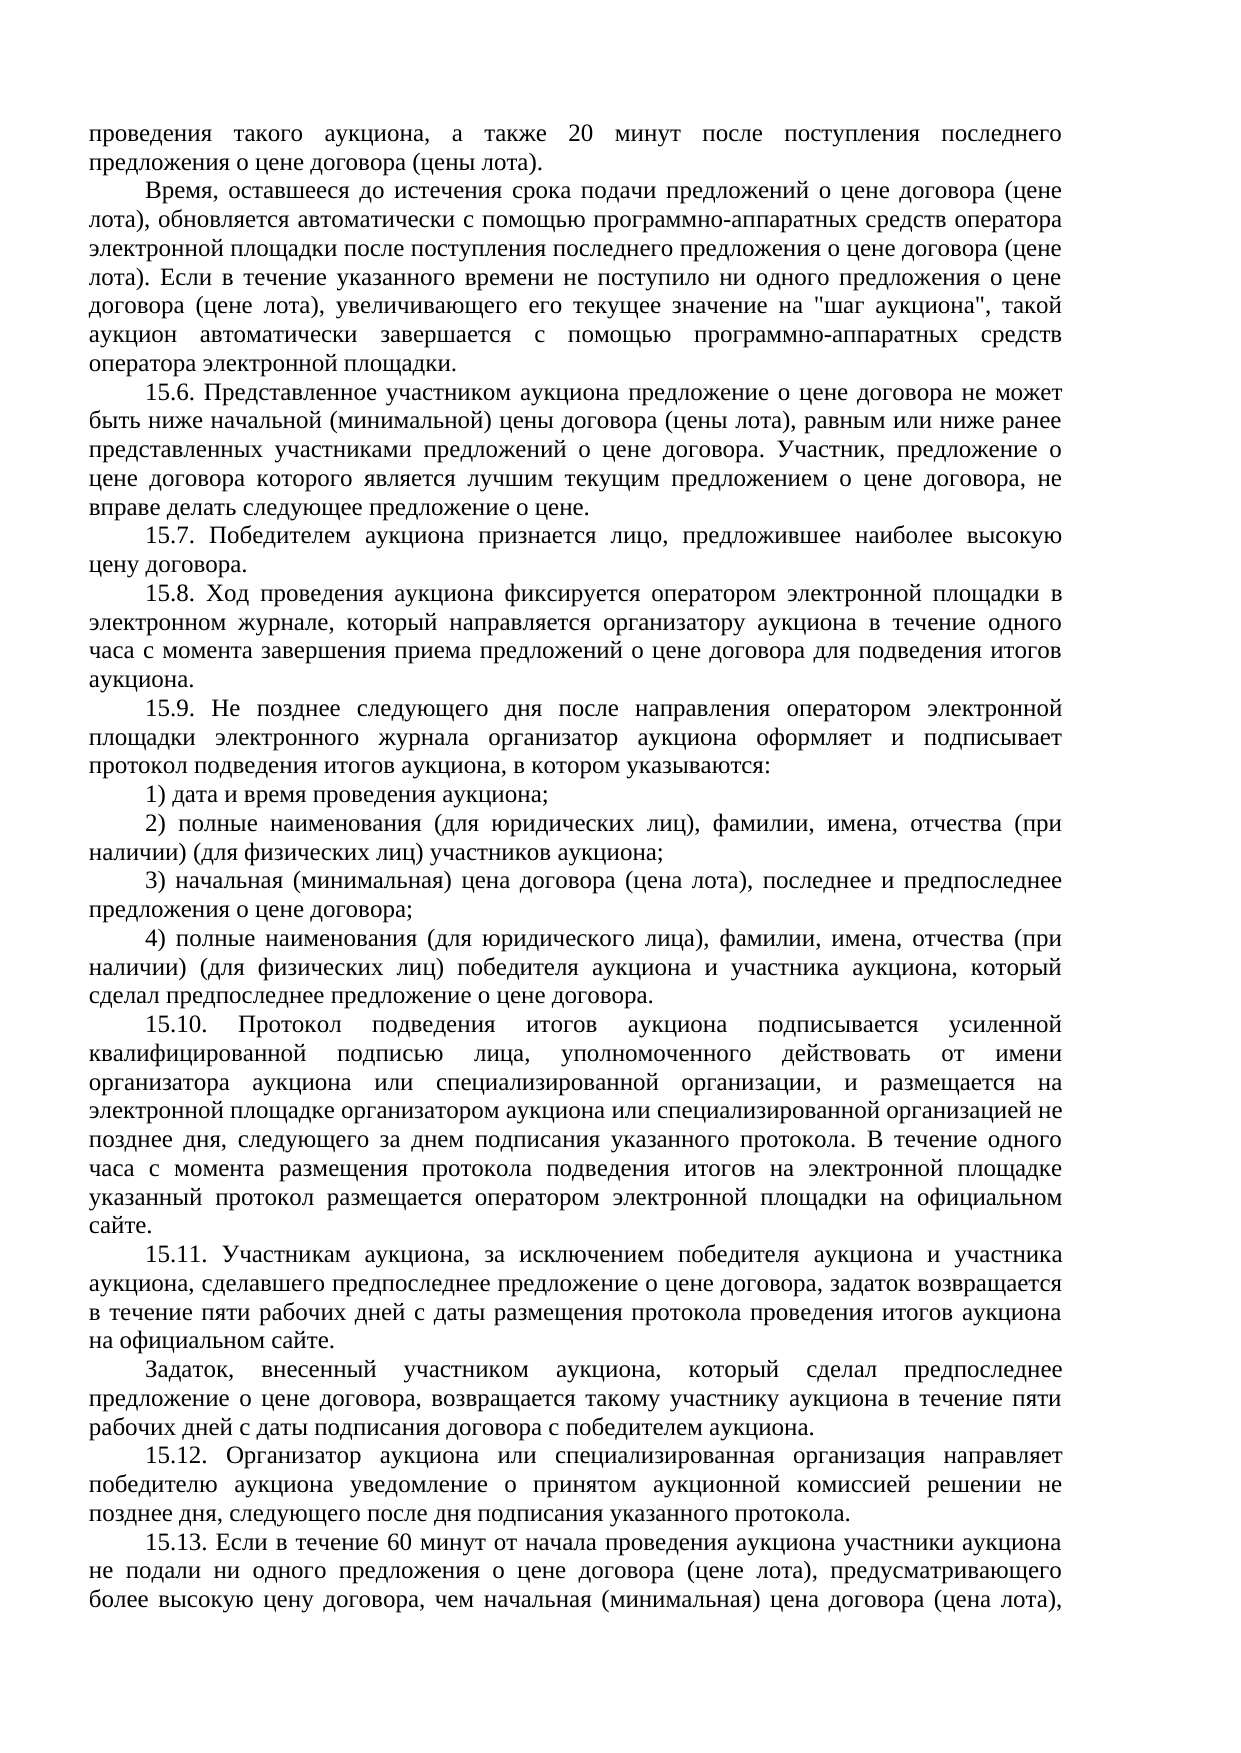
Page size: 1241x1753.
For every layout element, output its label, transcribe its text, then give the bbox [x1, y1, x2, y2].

text Задаток, внесенный участником аукциона, который сделал предпоследнее предложение о цене договора, возвращается такому участнику аукциона в течение пяти рабочих дней с даты подписания договора с победителем аукциона. [89, 1354, 1063, 1441]
text 15.6. Представленное участником аукциона предложение о цене договора не может быть ниже начальной (минимальной) цены договора (цены лота), равным или ниже ранее представленных участниками предложений о цене договора. Участник, предложение о цене договора которого является лучшим текущим предложением о цене договора, не вправе делать следующее предложение о цене. [89, 377, 1063, 521]
text 15.7. Победителем аукциона признается лицо, предложившее наиболее высокую цену договора. [89, 521, 1063, 578]
text 3) начальная (минимальная) цена договора (цена лота), последнее и предпоследнее предложения о цене договора; [89, 866, 1063, 923]
text 15.10. Протокол подведения итогов аукциона подписывается усиленной квалифицированной подписью лица, уполномоченного действовать от имени организатора аукциона или специализированной организации, и размещается на электронной площадке организатором аукциона или специализированной организацией не позднее дня, следующего за днем подписания указанного протокола. В течение одного часа с момента размещения протокола подведения итогов на электронной площадке указанный протокол размещается оператором электронной площадки на официальном сайте. [89, 1009, 1063, 1239]
text 1) дата и время проведения аукциона; [89, 779, 1063, 808]
text 15.11. Участникам аукциона, за исключением победителя аукциона и участника аукциона, сделавшего предпоследнее предложение о цене договора, задаток возвращается в течение пяти рабочих дней с даты размещения протокола проведения итогов аукциона на официальном сайте. [89, 1239, 1063, 1354]
text Время, оставшееся до истечения срока подачи предложений о цене договора (цене лота), обновляется автоматически с помощью программно-аппаратных средств оператора электронной площадки после поступления последнего предложения о цене договора (цене лота). Если в течение указанного времени не поступило ни одного предложения о цене договора (цене лота), увеличивающего его текущее значение на "шаг аукциона", такой аукцион автоматически завершается с помощью программно-аппаратных средств оператора электронной площадки. [89, 176, 1063, 377]
text 4) полные наименования (для юридического лица), фамилии, имена, отчества (при наличии) (для физических лиц) победителя аукциона и участника аукциона, который сделал предпоследнее предложение о цене договора. [89, 923, 1063, 1009]
text 2) полные наименования (для юридических лиц), фамилии, имена, отчества (при наличии) (для физических лиц) участников аукциона; [89, 808, 1063, 866]
text 15.9. Не позднее следующего дня после направления оператором электронной площадки электронного журнала организатор аукциона оформляет и подписывает протокол подведения итогов аукциона, в котором указываются: [89, 693, 1063, 779]
text 15.12. Организатор аукциона или специализированная организация направляет победителю аукциона уведомление о принятом аукционной комиссией решении не позднее дня, следующего после дня подписания указанного протокола. [89, 1441, 1063, 1527]
text 15.8. Ход проведения аукциона фиксируется оператором электронной площадки в электронном журнале, который направляется организатору аукциона в течение одного часа с момента завершения приема предложений о цене договора для подведения итогов аукциона. [89, 578, 1063, 693]
